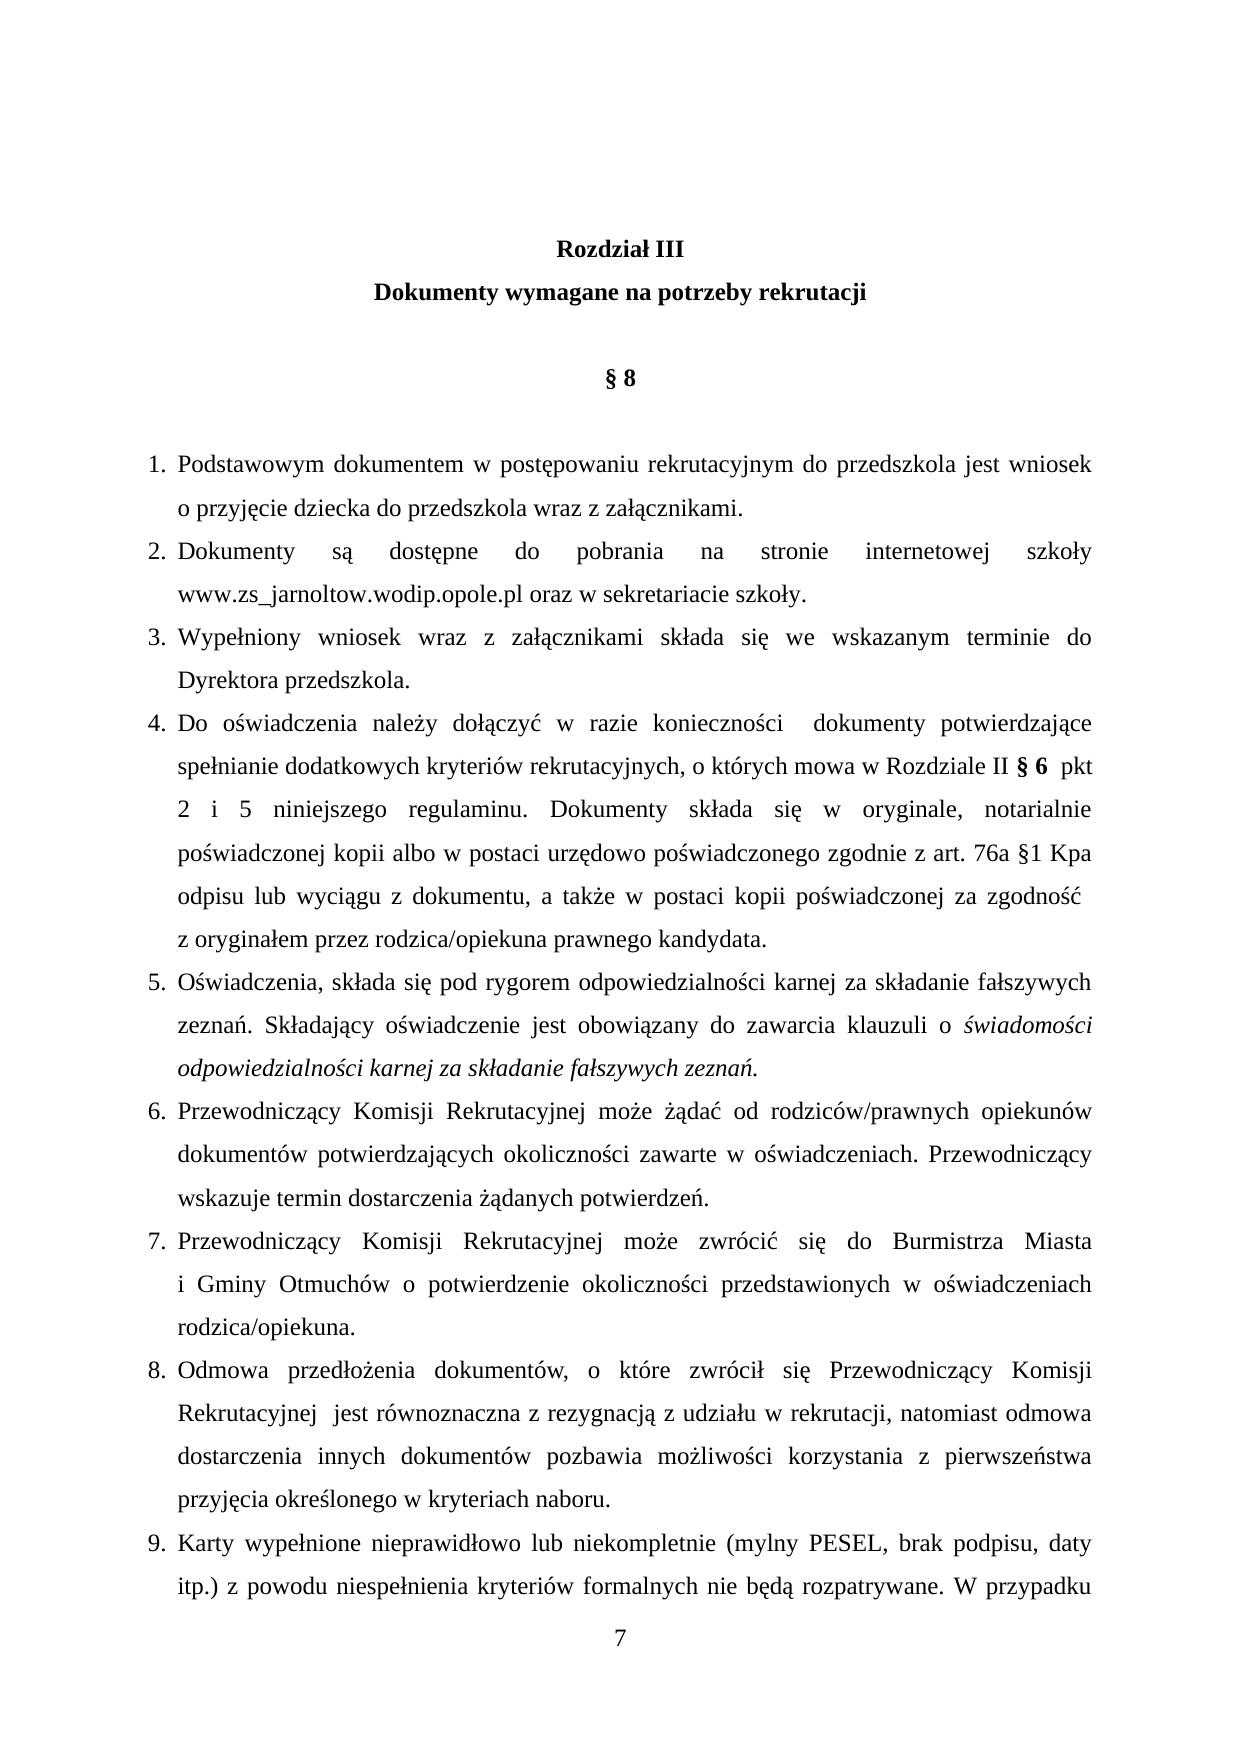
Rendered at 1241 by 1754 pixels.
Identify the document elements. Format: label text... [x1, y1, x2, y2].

text Rozdział III [148, 234, 1093, 263]
list Podstawowym dokumentem w postępowaniu rekrutacyjnym do przedszkola jest wniosek o przyjęcie dziecka do przedszkola wraz z załącznikami. [148, 449, 1093, 521]
list Dokumenty są dostępne do pobrania na stronie internetowej szkoły www.zs_jarnoltow.wodip.opole.pl oraz w sekretariacie szkoły. [148, 536, 1093, 608]
text Dokumenty wymagane na potrzeby rekrutacji [148, 277, 1093, 306]
list Do oświadczenia należy dołączyć w razie konieczności dokumenty potwierdzające spełnianie dodatkowych kryteriów rekrutacyjnych, o których mowa w Rozdziale II § 6 pkt 2 i 5 niniejszego regulaminu. Dokumenty składa się w oryginale, notarialnie poświadczonej kopii albo w postaci urzędowo poświadczonego zgodnie z art. 76a §1 Kpa odpisu lub wyciągu z dokumentu, a także w postaci kopii poświadczonej za zgodność z oryginałem przez rodzica/opiekuna prawnego kandydata. [148, 708, 1093, 953]
list Przewodniczący Komisji Rekrutacyjnej może zwrócić się do Burmistrza Miasta i Gminy Otmuchów o potwierdzenie okoliczności przedstawionych w oświadczeniach rodzica/opiekuna. [148, 1226, 1093, 1341]
list Wypełniony wniosek wraz z załącznikami składa się we wskazanym terminie do Dyrektora przedszkola. [148, 622, 1093, 694]
text § 8 [148, 363, 1093, 392]
list Przewodniczący Komisji Rekrutacyjnej może żądać od rodziców/prawnych opiekunów dokumentów potwierdzających okoliczności zawarte w oświadczeniach. Przewodniczący wskazuje termin dostarczenia żądanych potwierdzeń. [148, 1096, 1093, 1211]
list Oświadczenia, składa się pod rygorem odpowiedzialności karnej za składanie fałszywych zeznań. Składający oświadczenie jest obowiązany do zawarcia klauzuli o świadomości odpowiedzialności karnej za składanie fałszywych zeznań. [148, 967, 1093, 1082]
list Odmowa przedłożenia dokumentów, o które zwrócił się Przewodniczący Komisji Rekrutacyjnej jest równoznaczna z rezygnacją z udziału w rekrutacji, natomiast odmowa dostarczenia innych dokumentów pozbawia możliwości korzystania z pierwszeństwa przyjęcia określonego w kryteriach naboru. [148, 1355, 1093, 1513]
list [148, 1528, 1093, 1599]
